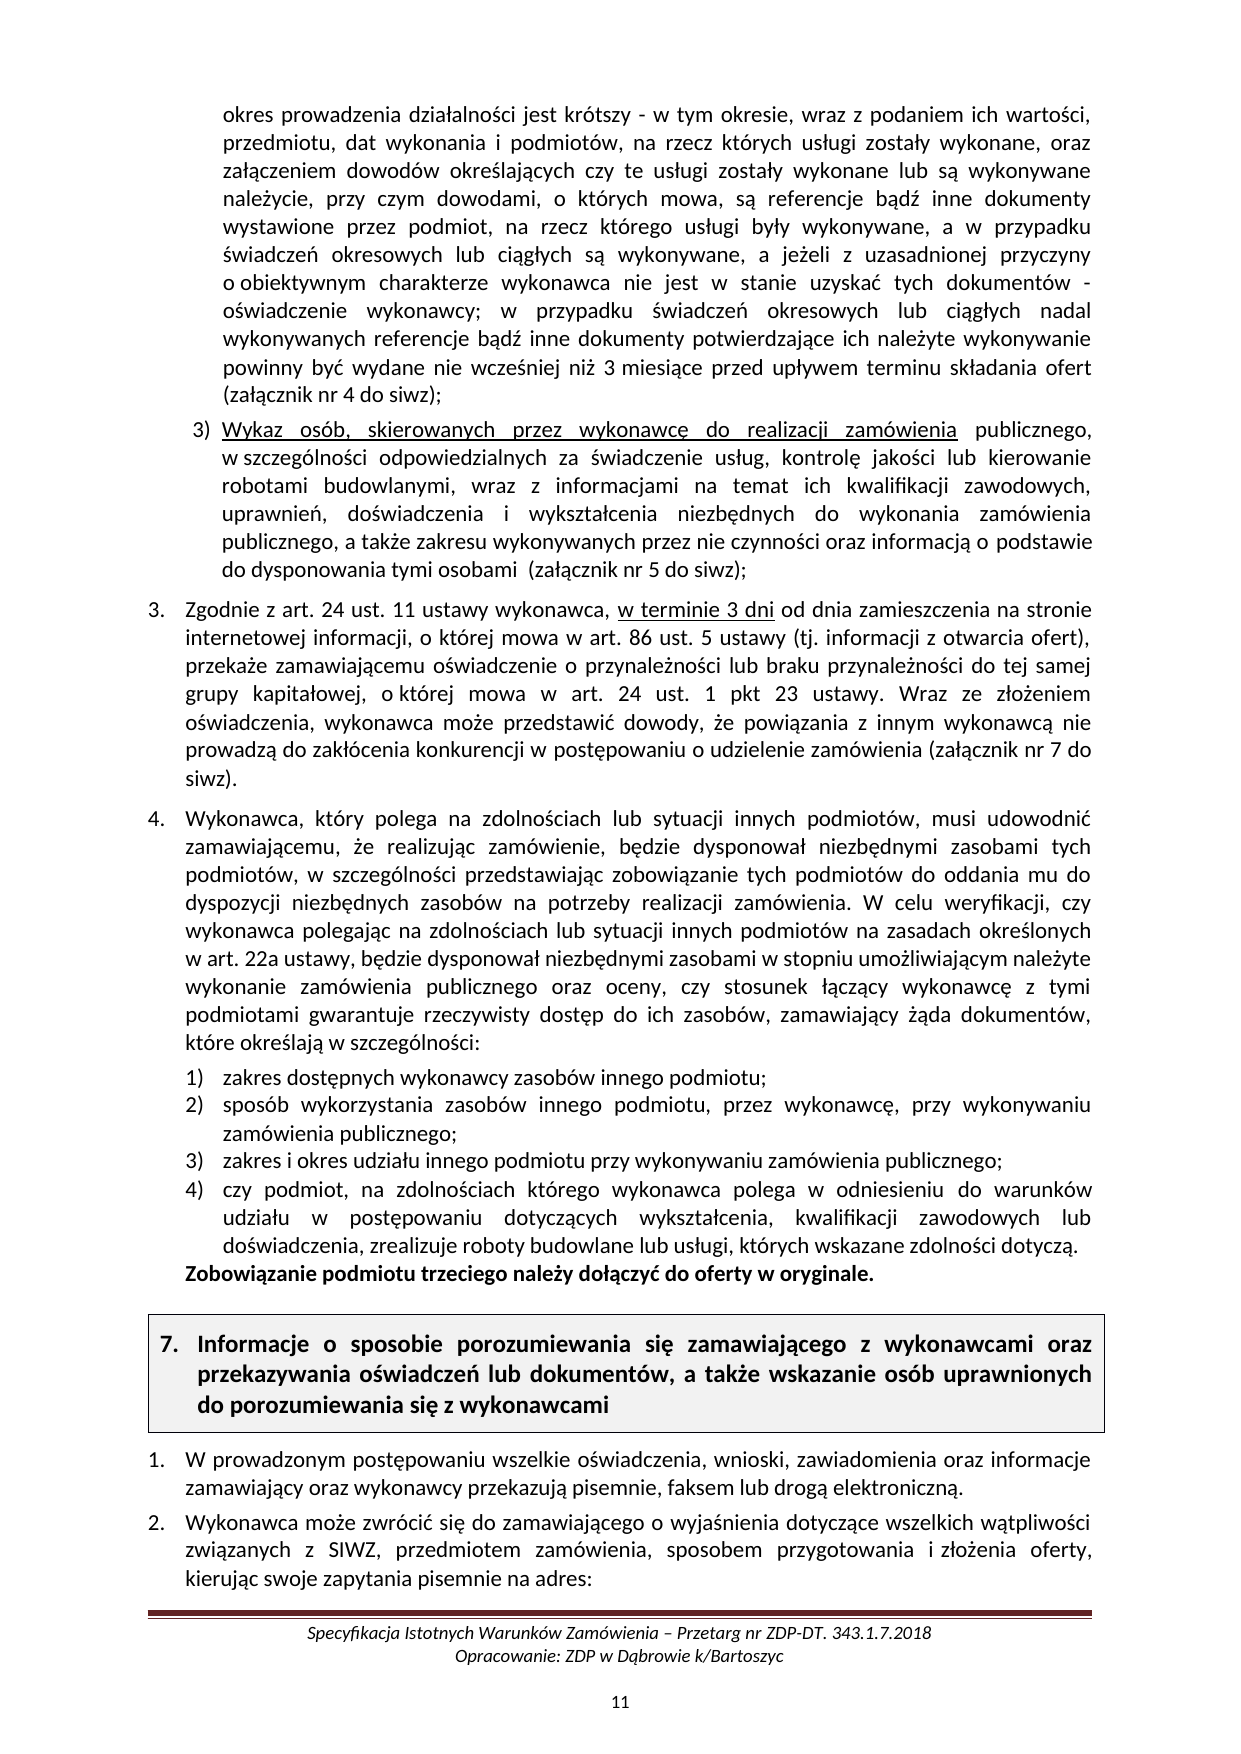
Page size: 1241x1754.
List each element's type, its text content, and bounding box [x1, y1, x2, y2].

list zakres dostępnych wykonawcy zasobów innego podmiotu; [185, 1063, 1092, 1091]
list Wykonawca może zwrócić się do zamawiającego o wyjaśnienia dotyczące wszelkich wątpliwości związanych z SIWZ, przedmiotem zamówienia, sposobem przygotowania i złożenia oferty, kierując swoje zapytania pisemnie na adres: [148, 1508, 1092, 1592]
list Wykaz osób, skierowanych przez wykonawcę do realizacji zamówienia publicznego, w szczególności odpowiedzialnych za świadczenie usług, kontrolę jakości lub kierowanie robotami budowlanymi, wraz z informacjami na temat ich kwalifikacji zawodowych, uprawnień, doświadczenia i wykształcenia niezbędnych do wykonania zamówienia publicznego, a także zakresu wykonywanych przez nie czynności oraz informacją o podstawie do dysponowania tymi osobami (załącznik nr 5 do siwz); [192, 415, 1092, 583]
list czy podmiot, na zdolnościach którego wykonawca polega w odniesieniu do warunków udziału w postępowaniu dotyczących wykształcenia, kwalifikacji zawodowych lub doświadczenia, zrealizuje roboty budowlane lub usługi, których wskazane zdolności dotyczą. [185, 1175, 1092, 1259]
list sposób wykorzystania zasobów innego podmiotu, przez wykonawcę, przy wykonywaniu zamówienia publicznego; [185, 1091, 1092, 1147]
list W prowadzonym postępowaniu wszelkie oświadczenia, wnioski, zawiadomienia oraz informacje zamawiający oraz wykonawcy przekazują pisemnie, faksem lub drogą elektroniczną. [148, 1445, 1092, 1501]
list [185, 100, 1092, 409]
list Wykonawca, który polega na zdolnościach lub sytuacji innych podmiotów, musi udowodnić zamawiającemu, że realizując zamówienie, będzie dysponował niezbędnymi zasobami tych podmiotów, w szczególności przedstawiając zobowiązanie tych podmiotów do oddania mu do dyspozycji niezbędnych zasobów na potrzeby realizacji zamówienia. W celu weryfikacji, czy wykonawca polegając na zdolnościach lub sytuacji innych podmiotów na zasadach określonych w art. 22a ustawy, będzie dysponował niezbędnymi zasobami w stopniu umożliwiającym należyte wykonanie zamówienia publicznego oraz oceny, czy stosunek łączący wykonawcę z tymi podmiotami gwarantuje rzeczywisty dostęp do ich zasobów, zamawiający żąda dokumentów, które określają w szczególności: [148, 804, 1092, 1056]
table_header Informacje o sposobie porozumiewania się zamawiającego z wykonawcami oraz przekazywania oświadczeń lub dokumentów, a także wskazanie osób uprawnionych do porozumiewania się z wykonawcami [149, 1315, 1104, 1432]
text Zobowiązanie podmiotu trzeciego należy dołączyć do oferty w oryginale. [185, 1259, 1092, 1287]
list zakres i okres udziału innego podmiotu przy wykonywaniu zamówienia publicznego; [185, 1147, 1092, 1175]
list Zgodnie z art. 24 ust. 11 ustawy wykonawca, w terminie 3 dni od dnia zamieszczenia na stronie internetowej informacji, o której mowa w art. 86 ust. 5 ustawy (tj. informacji z otwarcia ofert), przekaże zamawiającemu oświadczenie o przynależności lub braku przynależności do tej samej grupy kapitałowej, o której mowa w art. 24 ust. 1 pkt 23 ustawy. Wraz ze złożeniem oświadczenia, wykonawca może przedstawić dowody, że powiązania z innym wykonawcą nie prowadzą do zakłócenia konkurencji w postępowaniu o udzielenie zamówienia (załącznik nr 7 do siwz). [148, 596, 1092, 792]
